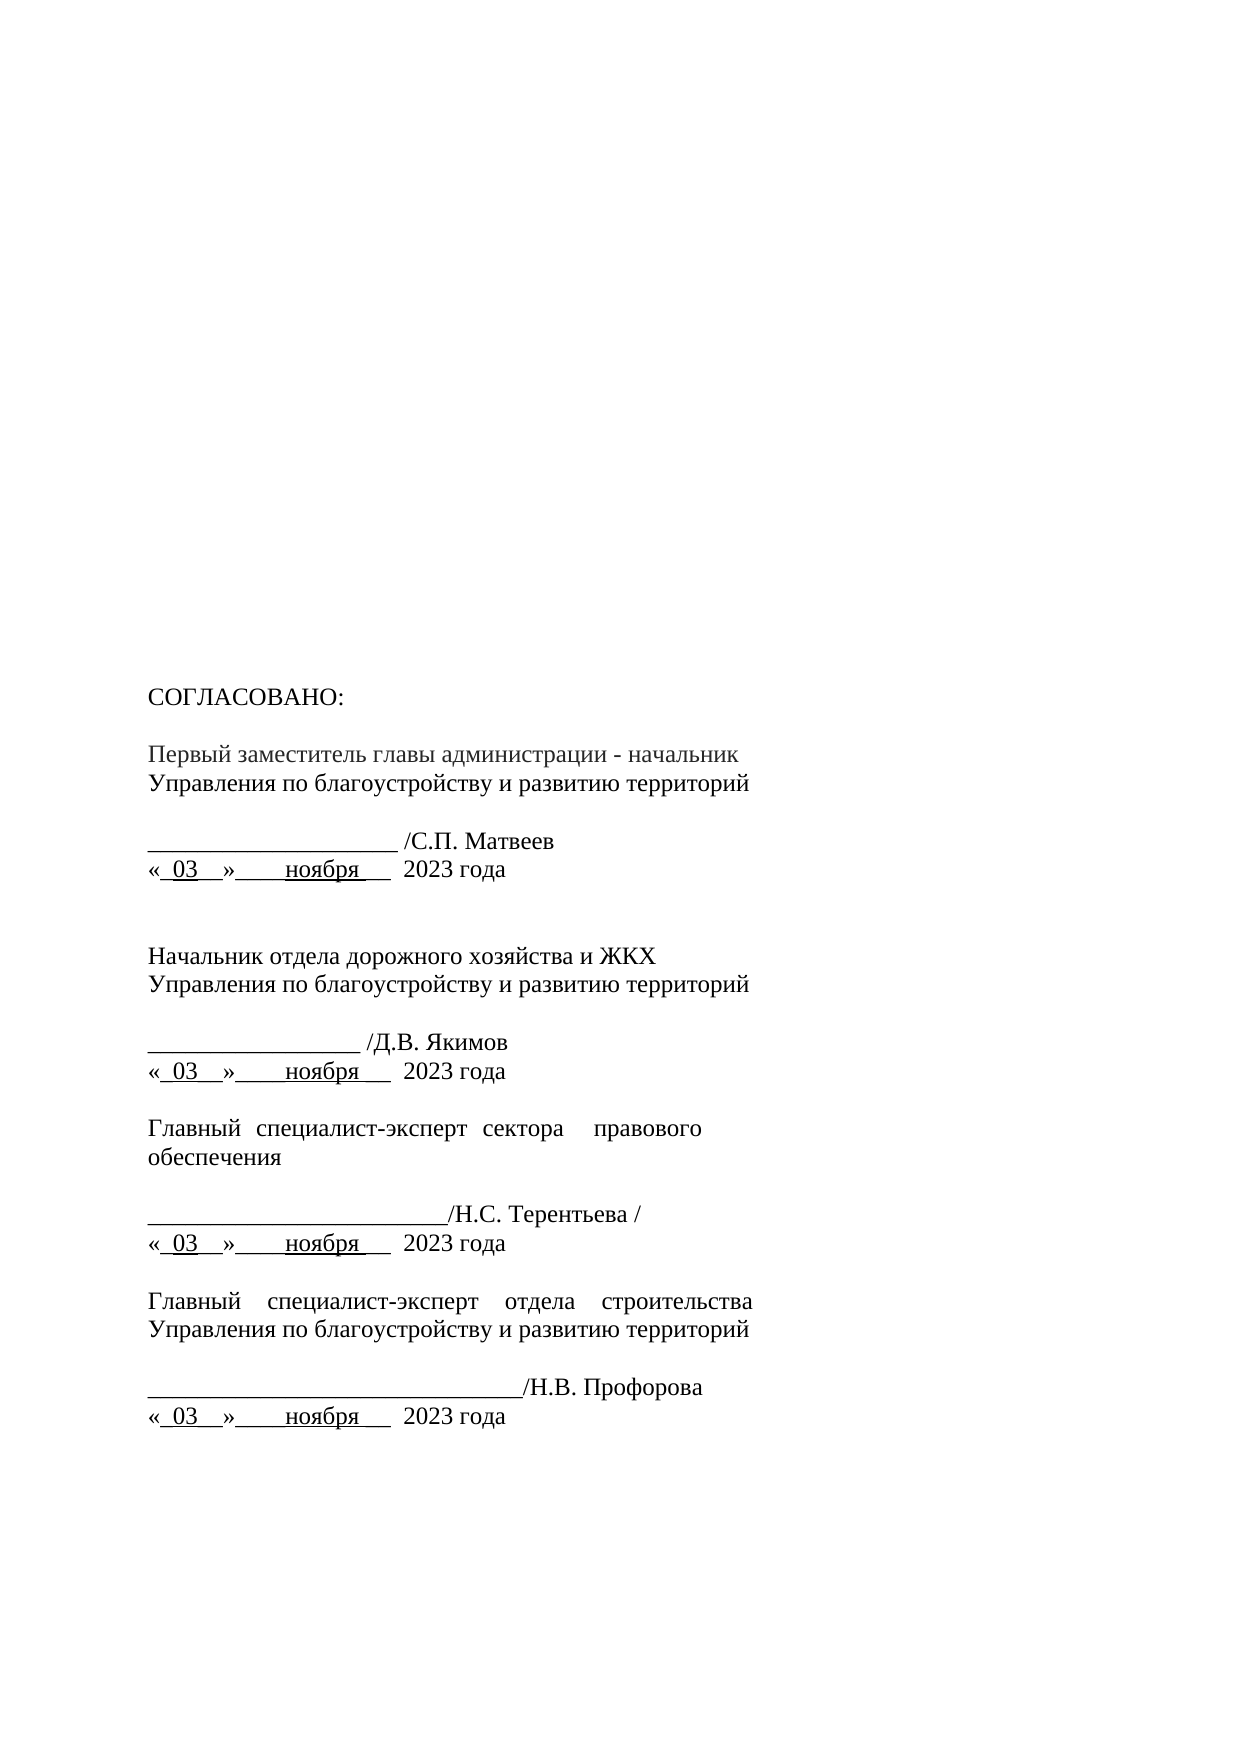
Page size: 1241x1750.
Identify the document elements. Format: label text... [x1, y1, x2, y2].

text СОГЛАСОВАНО: [148, 682, 1181, 711]
text Управления по благоустройству и развитию территорий [148, 768, 1181, 797]
text «_03__»____ноября __ 2023 года [148, 1056, 753, 1084]
text Первый заместитель главы администрации - начальник [148, 739, 1181, 768]
text _________________ /Д.В. Якимов [148, 1027, 1181, 1056]
text ________________________/Н.С. Терентьева / [148, 1199, 702, 1228]
text «_03__»____ноября __ 2023 года [148, 854, 753, 883]
text ______________________________/Н.В. Профорова [148, 1372, 753, 1401]
text Главный специалист-эксперт сектора правового обеспечения [148, 1113, 702, 1171]
text Главный специалист-эксперт отдела строительства Управления по благоустройству и развитию территорий [148, 1286, 753, 1343]
text «_03__»____ноября __ 2023 года [148, 1228, 753, 1257]
text ____________________ /С.П. Матвеев [148, 826, 1181, 854]
text Начальник отдела дорожного хозяйства и ЖКХ [148, 941, 1181, 969]
text «_03__»____ноября __ 2023 года [148, 1401, 753, 1429]
text Управления по благоустройству и развитию территорий [148, 969, 1181, 998]
